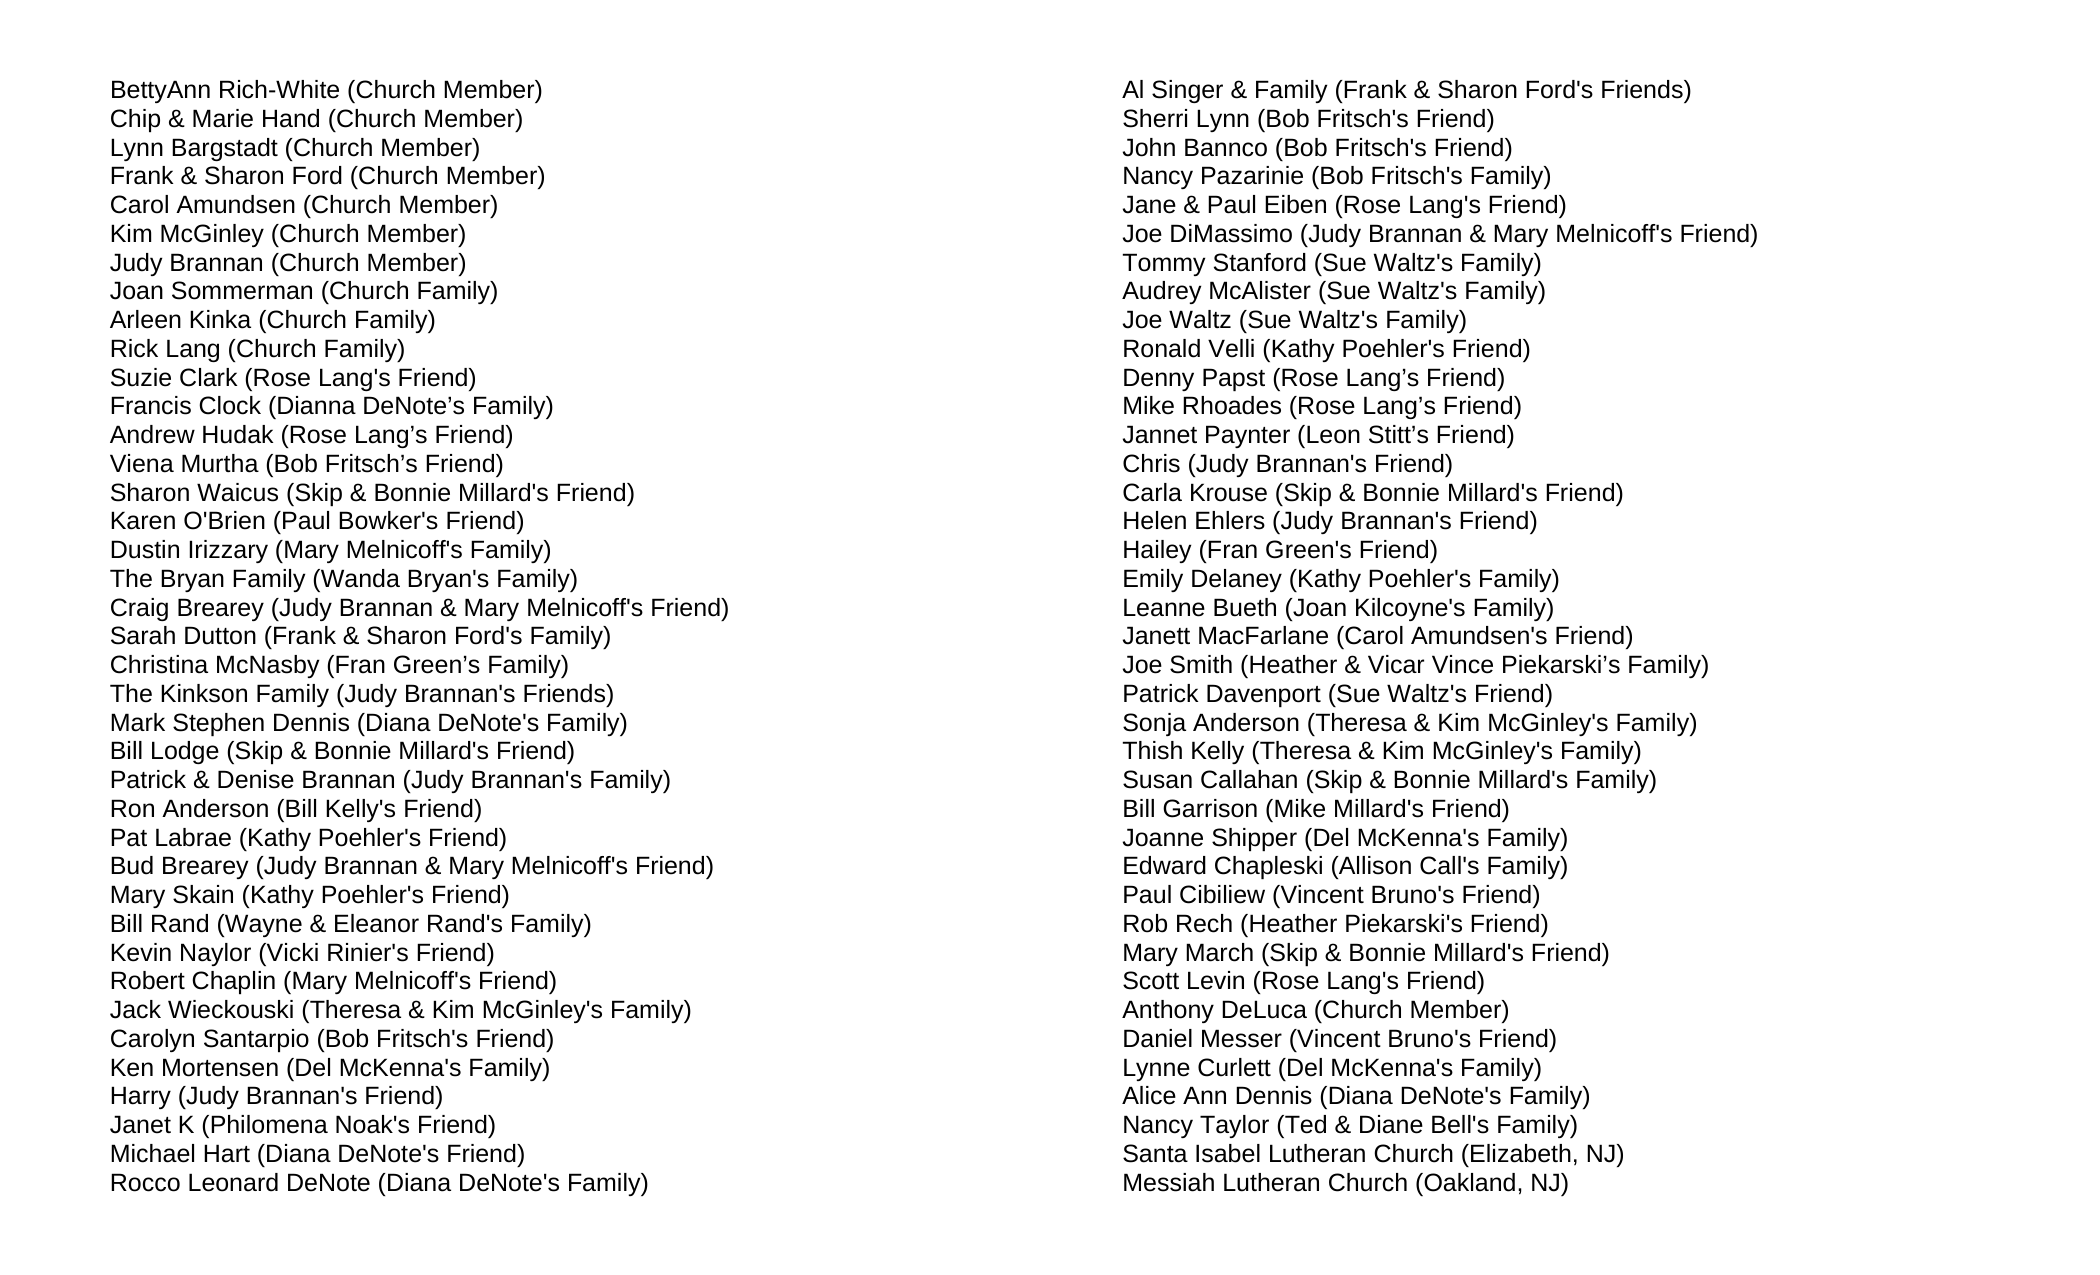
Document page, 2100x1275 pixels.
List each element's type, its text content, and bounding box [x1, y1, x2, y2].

text Karen O'Brien (Paul Bowker's Friend) [75, 506, 1012, 535]
text Michael Hart (Diana DeNote's Friend) [75, 1139, 1012, 1167]
text Kim McGinley (Church Member) [75, 219, 1012, 247]
text Susan Callahan (Skip & Bonnie Millard's Family) [1087, 765, 2025, 794]
text Helen Ehlers (Judy Brannan's Friend) [1087, 506, 2025, 535]
text Carolyn Santarpio (Bob Fritsch's Friend) [75, 1024, 1012, 1052]
text Sarah Dutton (Frank & Sharon Ford's Family) [75, 621, 1012, 650]
text Robert Chaplin (Mary Melnicoff's Friend) [75, 966, 1012, 995]
text Bud Brearey (Judy Brannan & Mary Melnicoff's Friend) [75, 851, 1012, 880]
text Joan Sommerman (Church Family) [75, 276, 1012, 305]
text Joe Smith (Heather & Vicar Vince Piekarski’s Family) [1087, 650, 2025, 679]
text Joe Waltz (Sue Waltz's Family) [1087, 305, 2025, 334]
text Craig Brearey (Judy Brannan & Mary Melnicoff's Friend) [75, 592, 1012, 621]
text Frank & Sharon Ford (Church Member) [75, 161, 1012, 190]
text Alice Ann Dennis (Diana DeNote's Family) [1087, 1081, 2025, 1110]
text Chip & Marie Hand (Church Member) [75, 104, 1012, 132]
text Dustin Irizzary (Mary Melnicoff's Family) [75, 535, 1012, 564]
text Viena Murtha (Bob Fritsch’s Friend) [75, 449, 1012, 477]
text Ronald Velli (Kathy Poehler's Friend) [1087, 334, 2025, 362]
text John Bannco (Bob Fritsch's Friend) [1087, 132, 2025, 161]
text Harry (Judy Brannan's Friend) [75, 1081, 1012, 1110]
text Audrey McAlister (Sue Waltz's Family) [1087, 276, 2025, 305]
text Al Singer & Family (Frank & Sharon Ford's Friends) [1087, 75, 2025, 104]
text Bill Rand (Wayne & Eleanor Rand's Family) [75, 909, 1012, 937]
text Sonja Anderson (Theresa & Kim McGinley's Family) [1087, 707, 2025, 736]
text Hailey (Fran Green's Friend) [1087, 535, 2025, 564]
text Anthony DeLuca (Church Member) [1087, 995, 2025, 1024]
text Bill Garrison (Mike Millard's Friend) [1087, 794, 2025, 822]
text Patrick & Denise Brannan (Judy Brannan's Family) [75, 765, 1012, 794]
text Thish Kelly (Theresa & Kim McGinley's Family) [1087, 736, 2025, 765]
text Kevin Naylor (Vicki Rinier's Friend) [75, 937, 1012, 966]
text Leanne Bueth (Joan Kilcoyne's Family) [1087, 592, 2025, 621]
text Edward Chapleski (Allison Call's Family) [1087, 851, 2025, 880]
text Sharon Waicus (Skip & Bonnie Millard's Friend) [75, 477, 1012, 506]
text Nancy Pazarinie (Bob Fritsch's Family) [1087, 161, 2025, 190]
text Paul Cibiliew (Vincent Bruno's Friend) [1087, 880, 2025, 909]
text Messiah Lutheran Church (Oakland, NJ) [1087, 1167, 2025, 1196]
text Jane & Paul Eiben (Rose Lang's Friend) [1087, 190, 2025, 219]
text Janett MacFarlane (Carol Amundsen's Friend) [1087, 621, 2025, 650]
text Denny Papst (Rose Lang’s Friend) [1087, 362, 2025, 391]
text Andrew Hudak (Rose Lang’s Friend) [75, 420, 1012, 449]
text Jack Wieckouski (Theresa & Kim McGinley's Family) [75, 995, 1012, 1024]
text Rob Rech (Heather Piekarski's Friend) [1087, 909, 2025, 937]
text The Kinkson Family (Judy Brannan's Friends) [75, 679, 1012, 707]
text Rick Lang (Church Family) [75, 334, 1012, 362]
text Mark Stephen Dennis (Diana DeNote's Family) [75, 707, 1012, 736]
text Lynn Bargstadt (Church Member) [75, 132, 1012, 161]
text Patrick Davenport (Sue Waltz's Friend) [1087, 679, 2025, 707]
text Tommy Stanford (Sue Waltz's Family) [1087, 247, 2025, 276]
text Joanne Shipper (Del McKenna's Family) [1087, 822, 2025, 851]
text Sherri Lynn (Bob Fritsch's Friend) [1087, 104, 2025, 132]
text Ken Mortensen (Del McKenna's Family) [75, 1052, 1012, 1081]
text Francis Clock (Dianna DeNote’s Family) [75, 391, 1012, 420]
text BettyAnn Rich-White (Church Member) [75, 75, 1012, 104]
text Mary March (Skip & Bonnie Millard's Friend) [1087, 937, 2025, 966]
text Joe DiMassimo (Judy Brannan & Mary Melnicoff's Friend) [1087, 219, 2025, 247]
text Nancy Taylor (Ted & Diane Bell's Family) [1087, 1110, 2025, 1139]
text Emily Delaney (Kathy Poehler's Family) [1087, 564, 2025, 592]
text Ron Anderson (Bill Kelly's Friend) [75, 794, 1012, 822]
text Scott Levin (Rose Lang's Friend) [1087, 966, 2025, 995]
text Bill Lodge (Skip & Bonnie Millard's Friend) [75, 736, 1012, 765]
text Chris (Judy Brannan's Friend) [1087, 449, 2025, 477]
text The Bryan Family (Wanda Bryan's Family) [75, 564, 1012, 592]
text Lynne Curlett (Del McKenna's Family) [1087, 1052, 2025, 1081]
text Mike Rhoades (Rose Lang’s Friend) [1087, 391, 2025, 420]
text Arleen Kinka (Church Family) [75, 305, 1012, 334]
text Carol Amundsen (Church Member) [75, 190, 1012, 219]
text Rocco Leonard DeNote (Diana DeNote's Family) [75, 1167, 1012, 1196]
text Christina McNasby (Fran Green’s Family) [75, 650, 1012, 679]
text Carla Krouse (Skip & Bonnie Millard's Friend) [1087, 477, 2025, 506]
text Judy Brannan (Church Member) [75, 247, 1012, 276]
text Suzie Clark (Rose Lang's Friend) [75, 362, 1012, 391]
text Pat Labrae (Kathy Poehler's Friend) [75, 822, 1012, 851]
text Jannet Paynter (Leon Stitt’s Friend) [1087, 420, 2025, 449]
text Mary Skain (Kathy Poehler's Friend) [75, 880, 1012, 909]
text Janet K (Philomena Noak's Friend) [75, 1110, 1012, 1139]
text Santa Isabel Lutheran Church (Elizabeth, NJ) [1087, 1139, 2025, 1167]
text Daniel Messer (Vincent Bruno's Friend) [1087, 1024, 2025, 1052]
